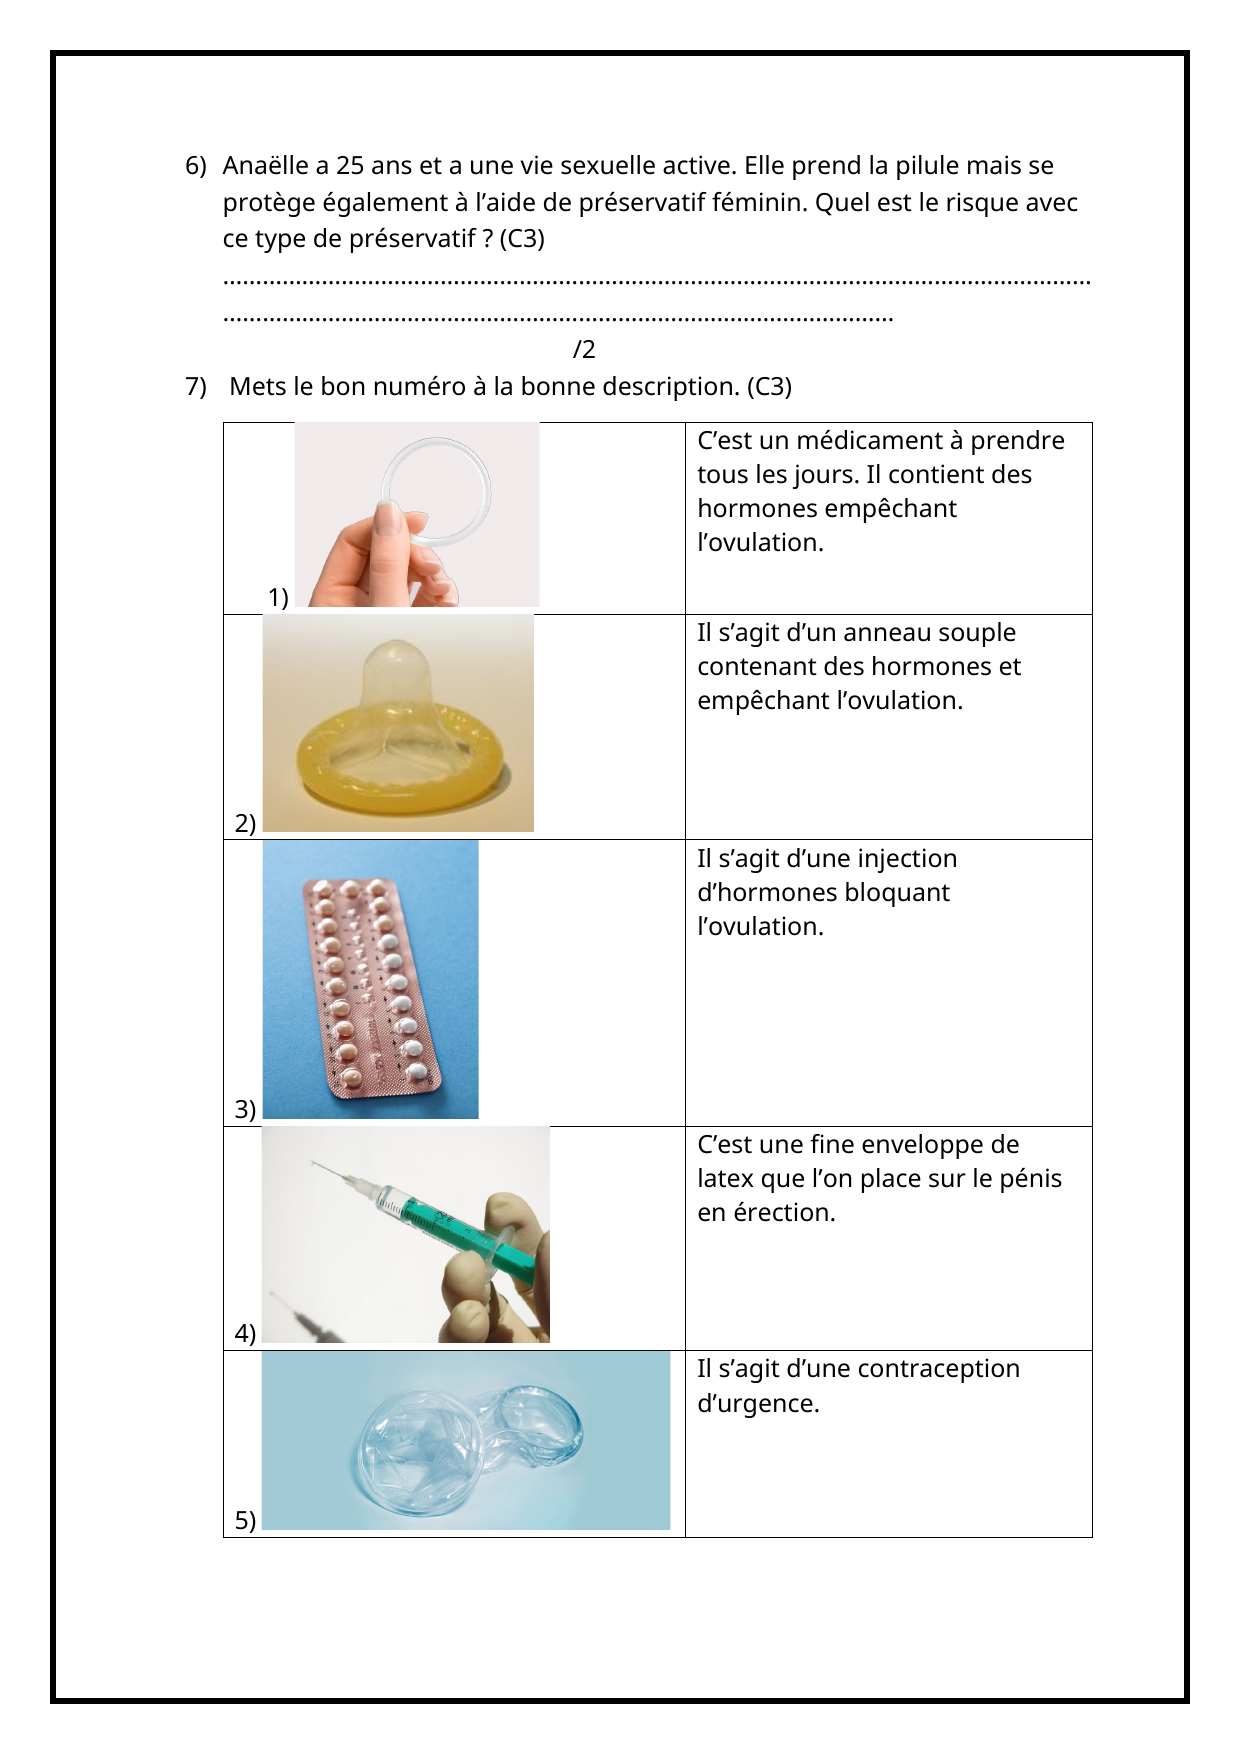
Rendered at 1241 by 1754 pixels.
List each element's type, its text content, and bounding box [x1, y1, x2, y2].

list ……………………………………………………………………………………………………………………………………………………………………………………………………………… [222, 258, 1093, 329]
picture [262, 614, 534, 832]
table_cell Il s’agit d’une contraception d’urgence. [686, 1351, 1092, 1537]
table_cell 5) [224, 1351, 685, 1537]
table_cell Il s’agit d’une injection d’hormones bloquant l’ovulation. [686, 840, 1092, 1126]
picture [262, 840, 479, 1119]
table_cell 4) [224, 1127, 685, 1350]
table_cell 3) [224, 840, 685, 1126]
picture [294, 422, 540, 607]
list /2 [222, 331, 1093, 365]
table_header 1) [224, 423, 685, 614]
list Mets le bon numéro à la bonne description. (C3) [185, 368, 1093, 402]
table_cell 2) [224, 615, 685, 839]
list Anaëlle a 25 ans et a une vie sexuelle active. Elle prend la pilule mais se protège également à l’aide de préservatif féminin. Quel est le risque avec ce type de préservatif ? (C3) [185, 147, 1093, 255]
table_cell C’est une fine enveloppe de latex que l’on place sur le pénis en érection. [686, 1127, 1092, 1350]
picture [261, 1351, 671, 1530]
picture [261, 1126, 550, 1343]
table_header C’est un médicament à prendre tous les jours. Il contient des hormones empêchant l’ovulation. [686, 423, 1092, 614]
table_cell Il s’agit d’un anneau souple contenant des hormones et empêchant l’ovulation. [686, 615, 1092, 839]
